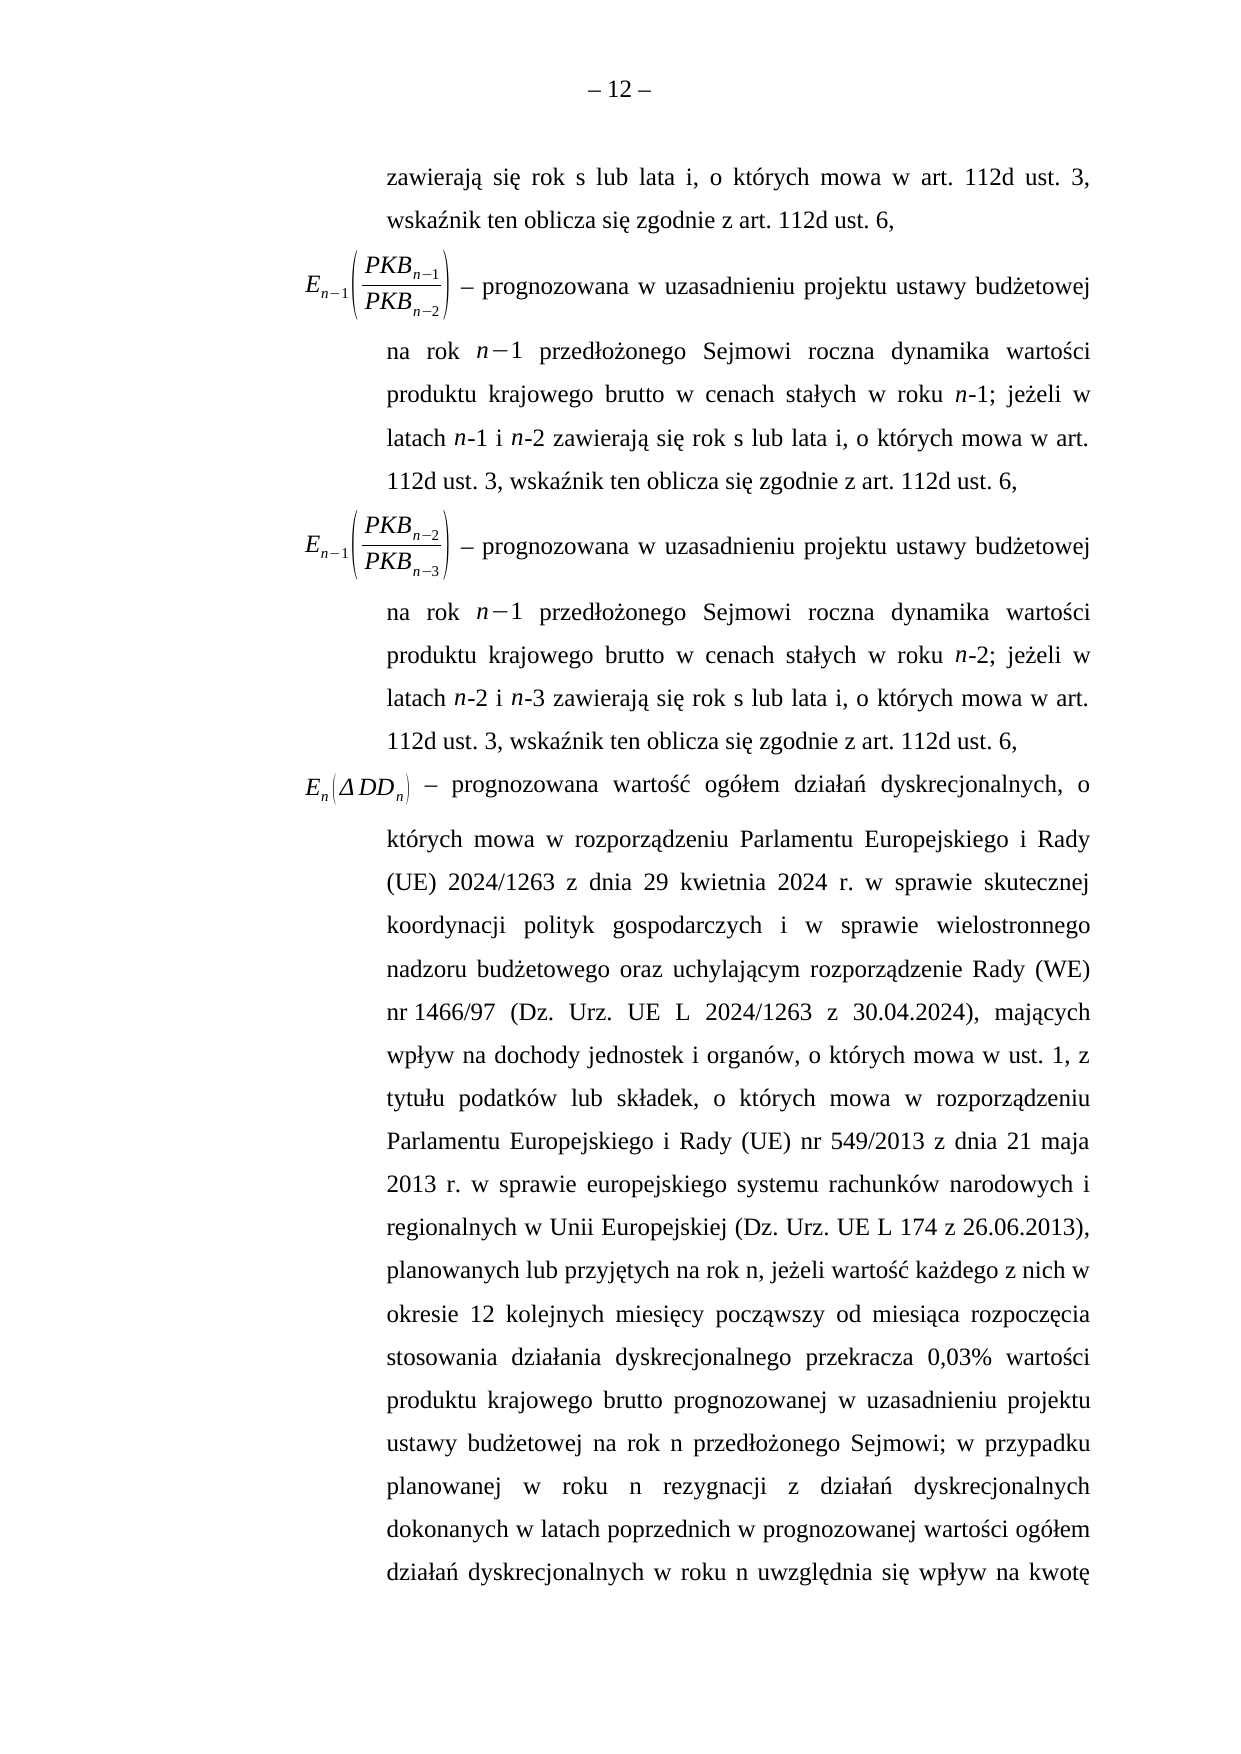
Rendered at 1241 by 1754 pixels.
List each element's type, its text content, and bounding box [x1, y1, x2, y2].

text – prognozowana w uzasadnieniu projektu ustawy budżetowej na rok przedłożonego Sejmowi roczna dynamika wartości produktu krajowego brutto w cenach stałych w roku -2; jeżeli w latach -2 i -3 zawierają się rok s lub lata i, o których mowa w art. 112d ust. 3, wskaźnik ten oblicza się zgodnie z art. 112d ust. 6, [304, 509, 1091, 755]
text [304, 769, 1091, 1586]
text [304, 162, 1091, 234]
